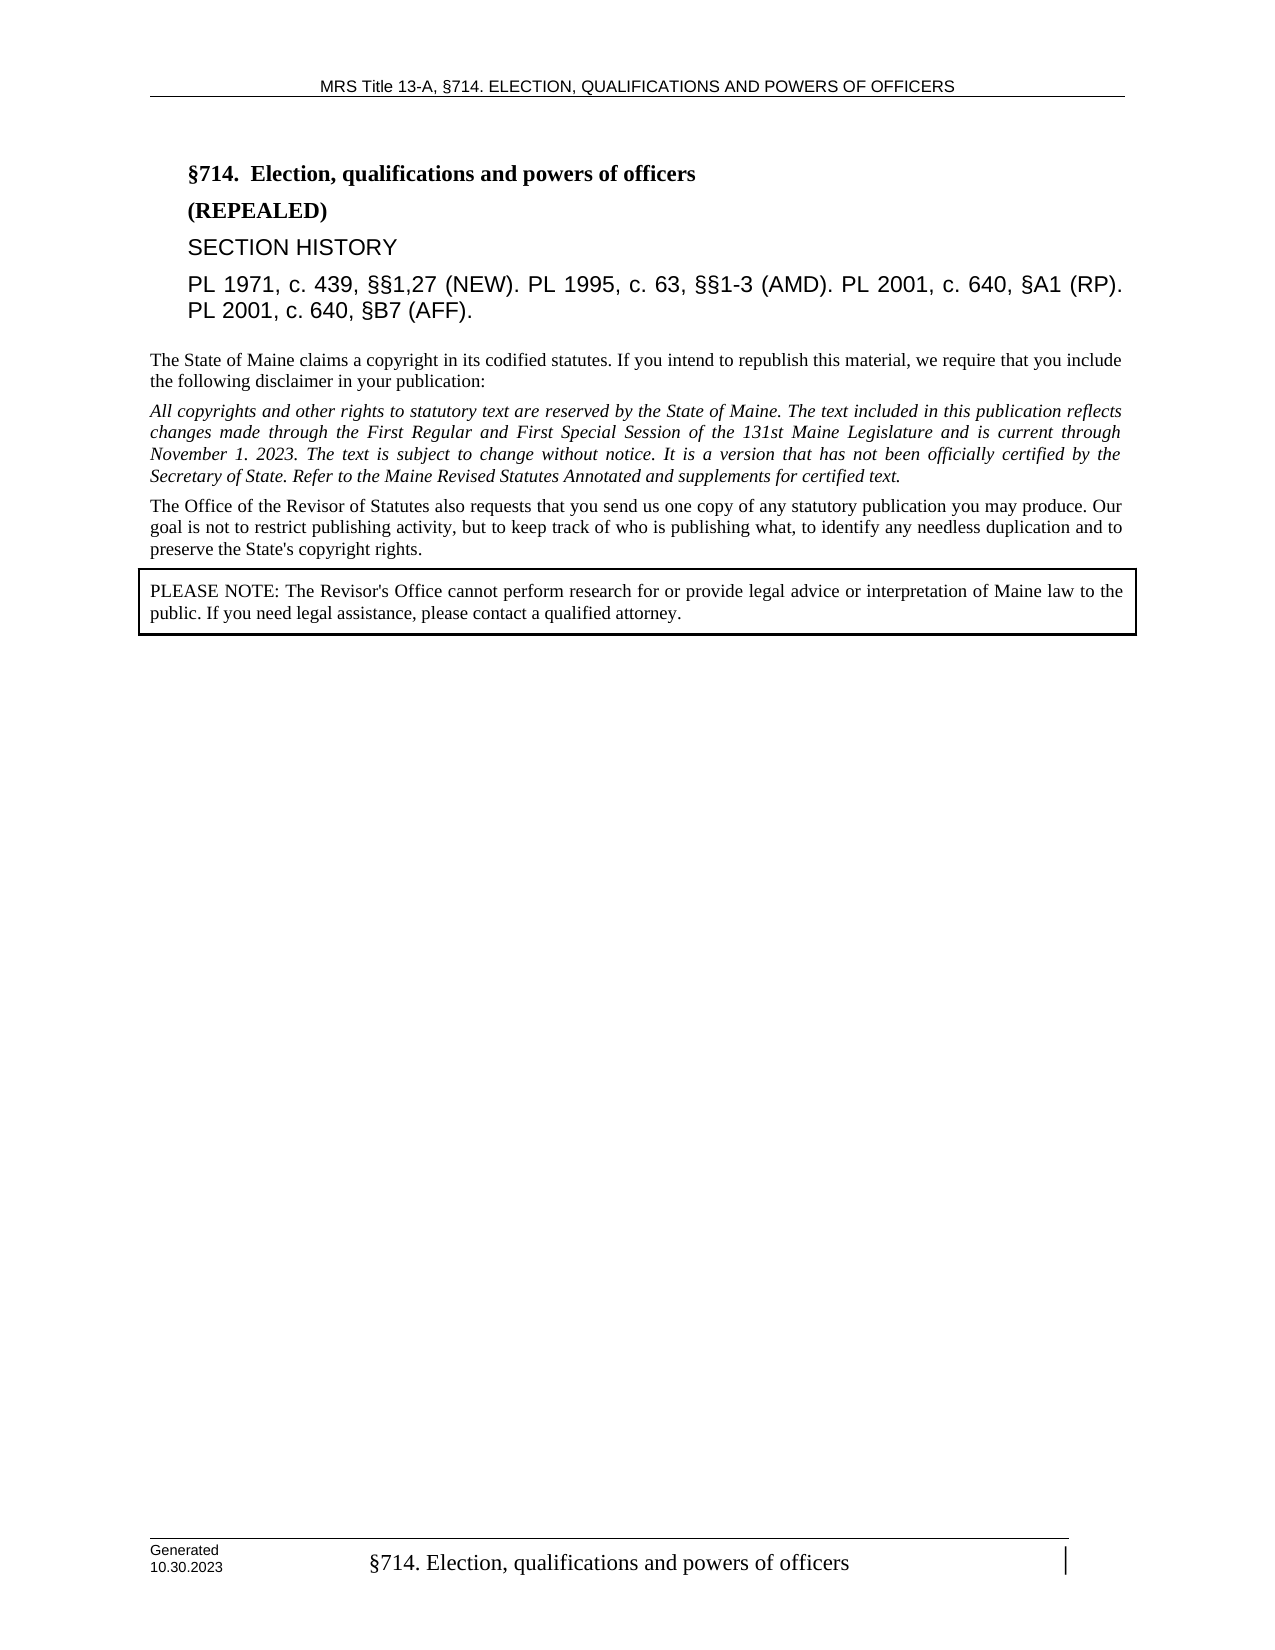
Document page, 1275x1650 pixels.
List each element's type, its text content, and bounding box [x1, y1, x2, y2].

text The Office of the Revisor of Statutes also requests that you send us one copy of any statutory publication you may produce. Our goal is not to restrict publishing activity, but to keep track of who is publishing what, to identify any needless duplication and to preserve the State's copyright rights. [150, 494, 1125, 559]
text PLEASE NOTE: The Revisor's Office cannot perform research for or provide legal advice or interpretation of Maine law to the public. If you need legal assistance, please contact a qualified attorney. [140, 570, 1135, 633]
text The State of Maine claims a copyright in its codified statutes. If you intend to republish this material, we require that you include the following disclaimer in your publication: [150, 348, 1125, 392]
text SECTION HISTORY [187, 234, 1125, 260]
text All copyrights and other rights to statutory text are reserved by the State of Maine. The text included in this publication reflects changes made through the First Regular and First Special Session of the 131st Maine Legislature and is current through November 1. 2023 . The text is subject to change without notice. It is a version that has not been officially certified by the Secretary of State. Refer to the Maine Revised Statutes Annotated and supplements for certified text. [150, 400, 1125, 486]
text §714. Election, qualifications and powers of officers [187, 160, 1125, 187]
text (REPEALED) [187, 197, 1125, 223]
text PL 1971, c. 439, §§1,27 (NEW). PL 1995, c. 63, §§1-3 (AMD). PL 2001, c. 640, §A1 (RP). PL 2001, c. 640, §B7 (AFF). [187, 271, 1125, 323]
